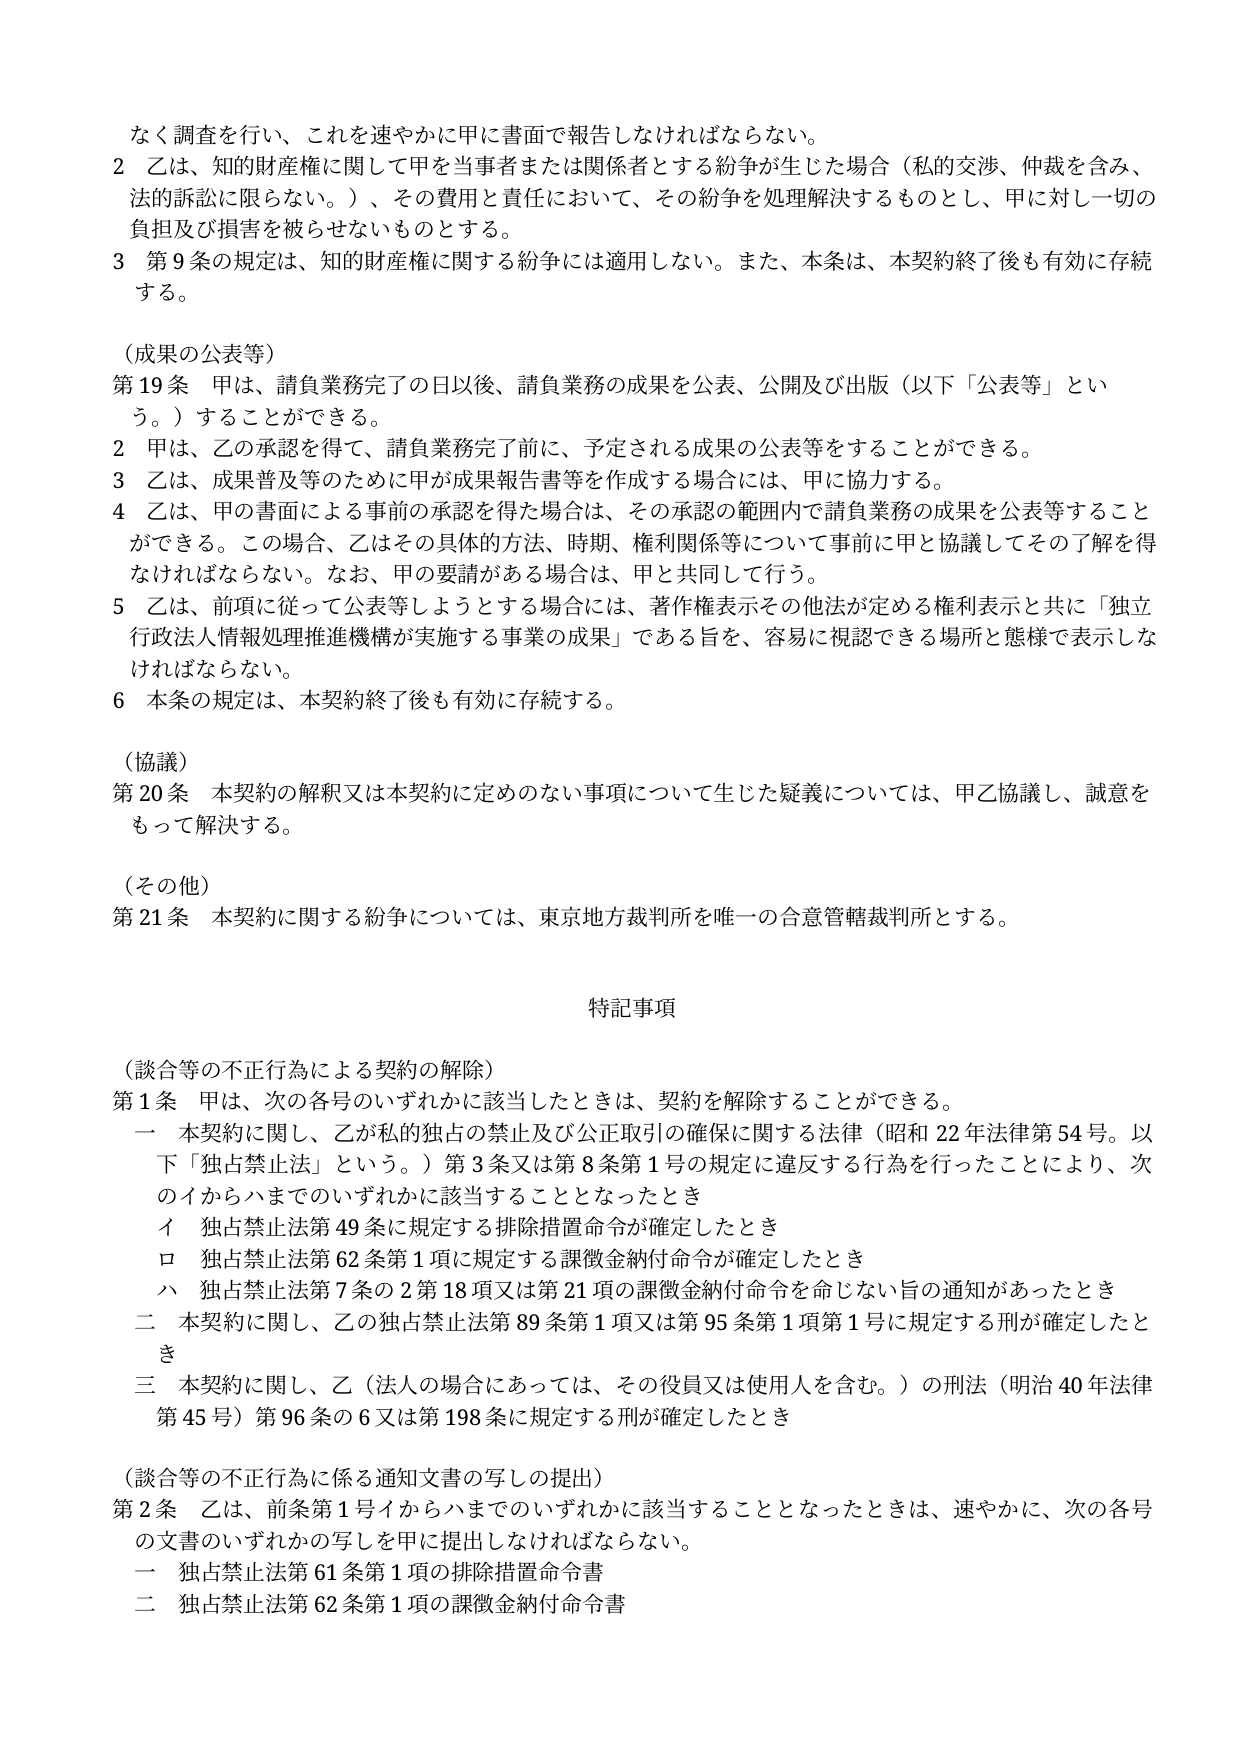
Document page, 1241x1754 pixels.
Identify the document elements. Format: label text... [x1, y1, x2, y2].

text （談合等の不正行為に係る通知文書の写しの提出） [112, 1461, 1153, 1493]
text 三 本契約に関し、乙（法人の場合にあっては、その役員又は使用人を含む。）の刑法（明治40年法律第45号）第96条の6又は第198条に規定する刑が確定したとき [134, 1368, 1153, 1431]
text 4 乙は、甲の書面による事前の承認を得た場合は、その承認の範囲内で請負業務の成果を公表等することができる。この場合、乙はその具体的方法、時期、権利関係等について事前に甲と協議してその了解を得なければならない。なお、甲の要請がある場合は、甲と共同して行う。 [112, 494, 1162, 589]
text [112, 118, 1162, 149]
text 二 独占禁止法第62条第1項の課徴金納付命令書 [112, 1587, 1153, 1619]
text 2 甲は、乙の承認を得て、請負業務完了前に、予定される成果の公表等をすることができる。 [112, 431, 1162, 463]
text 一 独占禁止法第61条第1項の排除措置命令書 [112, 1556, 1153, 1587]
text 3 乙は、成果普及等のために甲が成果報告書等を作成する場合には、甲に協力する。 [112, 463, 1162, 494]
text 2 乙は、知的財産権に関して甲を当事者または関係者とする紛争が生じた場合（私的交渉、仲裁を含み、法的訴訟に限らない。）、その費用と責任において、その紛争を処理解決するものとし、甲に対し一切の負担及び損害を被らせないものとする。 [112, 149, 1162, 244]
text ハ 独占禁止法第7条の2第18項又は第21項の課徴金納付命令を命じない旨の通知があったとき [156, 1274, 1153, 1305]
text 第20条 本契約の解釈又は本契約に定めのない事項について生じた疑義については、甲乙協議し、誠意をもって解決する。 [112, 776, 1162, 839]
text 第21条 本契約に関する紛争については、東京地方裁判所を唯一の合意管轄裁判所とする。 [112, 901, 1162, 932]
text 6 本条の規定は、本契約終了後も有効に存続する。 [112, 683, 1162, 715]
text （その他） [112, 869, 1162, 901]
text （談合等の不正行為による契約の解除） [112, 1053, 1153, 1084]
text 一 本契約に関し、乙が私的独占の禁止及び公正取引の確保に関する法律（昭和22年法律第54号。以下「独占禁止法」という。）第3条又は第8条第1号の規定に違反する行為を行ったことにより、次のイからハまでのいずれかに該当することとなったとき [134, 1116, 1153, 1211]
text 第1条 甲は、次の各号のいずれかに該当したときは、契約を解除することができる。 [112, 1084, 1153, 1116]
text ロ 独占禁止法第62条第1項に規定する課徴金納付命令が確定したとき [112, 1242, 1153, 1274]
text 第2条 乙は、前条第1号イからハまでのいずれかに該当することとなったときは、速やかに、次の各号の文書のいずれかの写しを甲に提出しなければならない。 [112, 1493, 1153, 1556]
text 3 第9条の規定は、知的財産権に関する紛争には適用しない。また、本条は、本契約終了後も有効に存続する。 [112, 244, 1162, 307]
text イ 独占禁止法第49条に規定する排除措置命令が確定したとき [112, 1211, 1153, 1242]
text 特記事項 [112, 992, 1153, 1023]
text 第19条 甲は、請負業務完了の日以後、請負業務の成果を公表、公開及び出版（以下「公表等」という。）することができる。 [112, 368, 1162, 431]
text （協議） [112, 745, 1162, 776]
text 二 本契約に関し、乙の独占禁止法第89条第1項又は第95条第1項第1号に規定する刑が確定したとき [134, 1305, 1153, 1368]
text 5 乙は、前項に従って公表等しようとする場合には、著作権表示その他法が定める権利表示と共に「独立行政法人情報処理推進機構が実施する事業の成果」である旨を、容易に視認できる場所と態様で表示しなければならない。 [112, 589, 1162, 683]
text （成果の公表等） [112, 337, 1162, 368]
